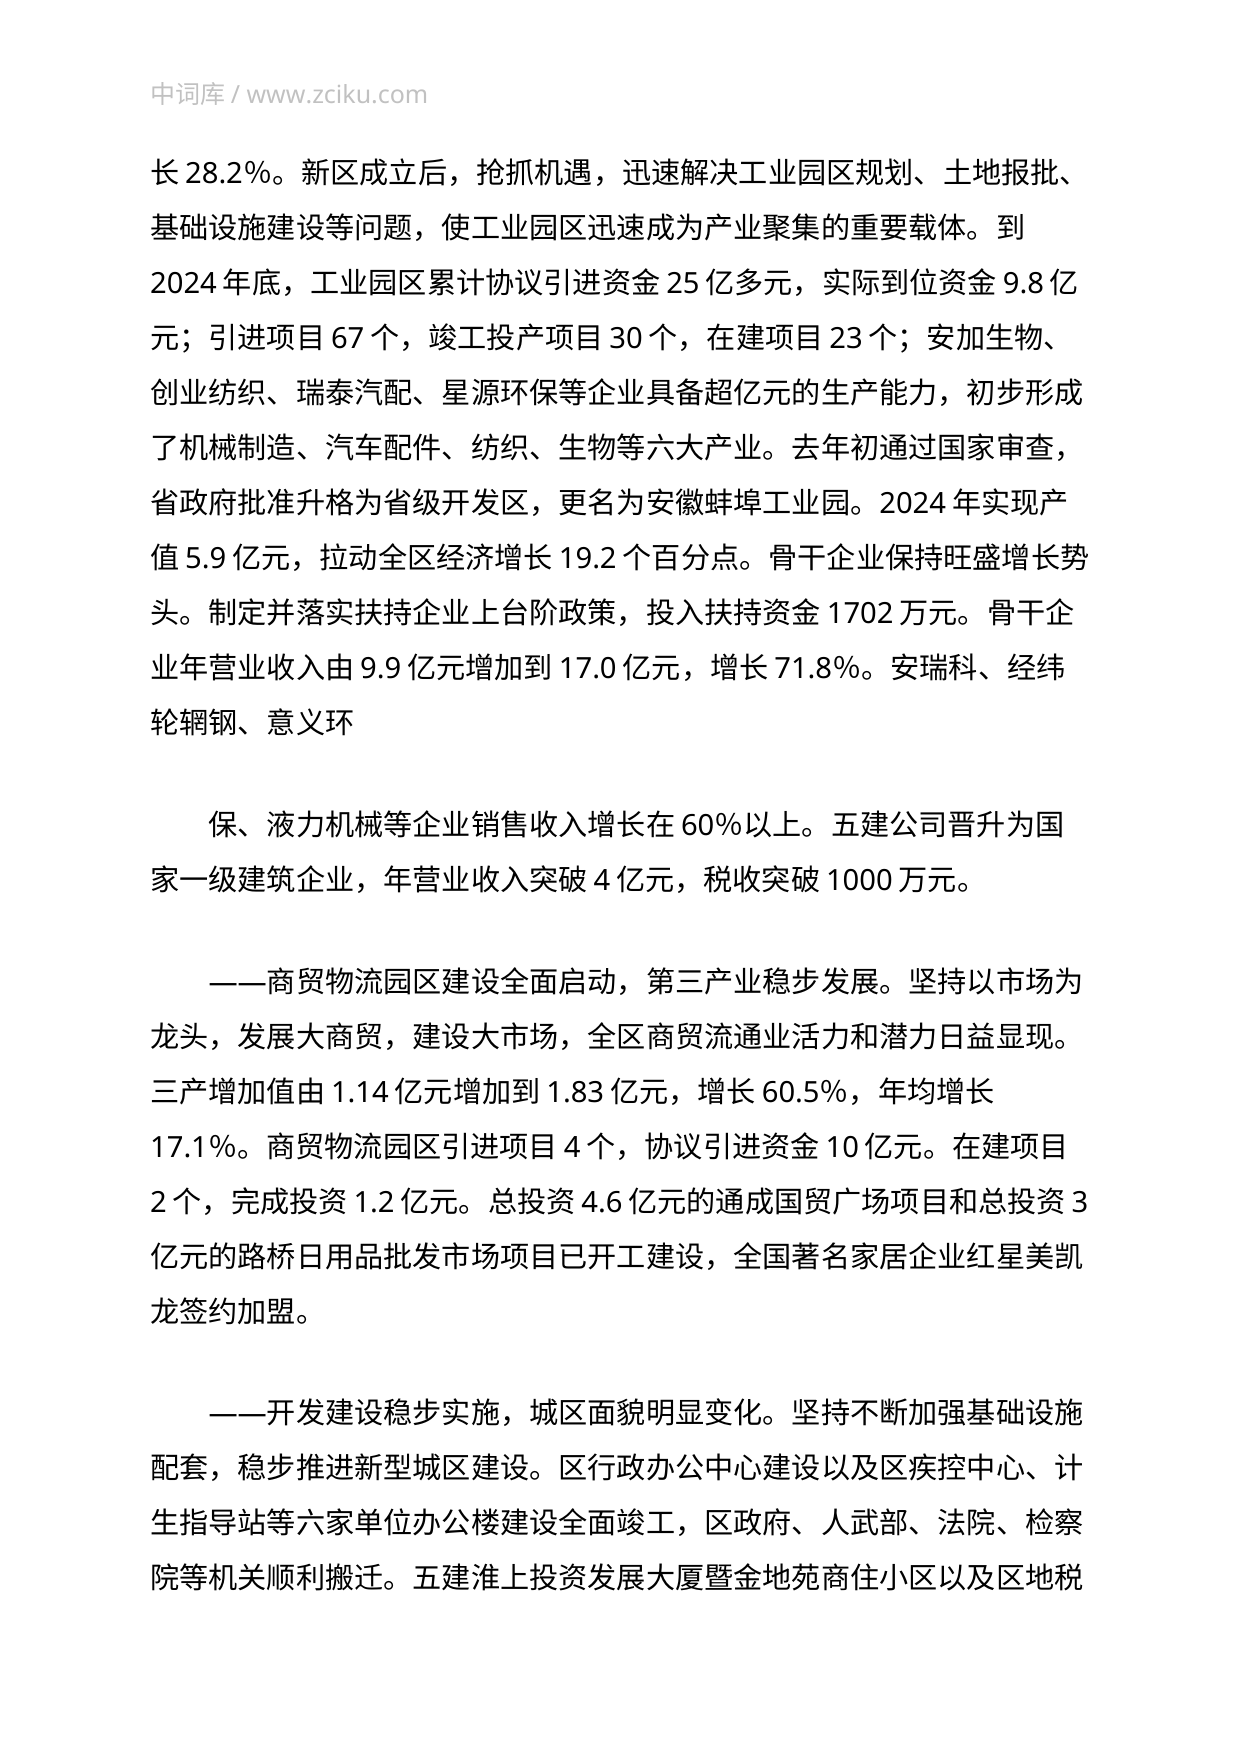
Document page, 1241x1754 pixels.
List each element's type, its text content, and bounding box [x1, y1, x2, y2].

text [150, 150, 1090, 742]
text 保、液力机械等企业销售收入增长在60％以上。五建公司晋升为国家一级建筑企业，年营业收入突破4亿元，税收突破1000万元。 [150, 801, 1090, 899]
text ——商贸物流园区建设全面启动，第三产业稳步发展。坚持以市场为龙头，发展大商贸，建设大市场，全区商贸流通业活力和潜力日益显现。三产增加值由1.14亿元增加到1.83亿元，增长60.5％，年均增长17.1％。商贸物流园区引进项目4个，协议引进资金10亿元。在建项目2个，完成投资1.2亿元。总投资4.6亿元的通成国贸广场项目和总投资3亿元的路桥日用品批发市场项目已开工建设，全国著名家居企业红星美凯龙签约加盟。 [150, 958, 1090, 1331]
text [150, 1390, 1090, 1597]
